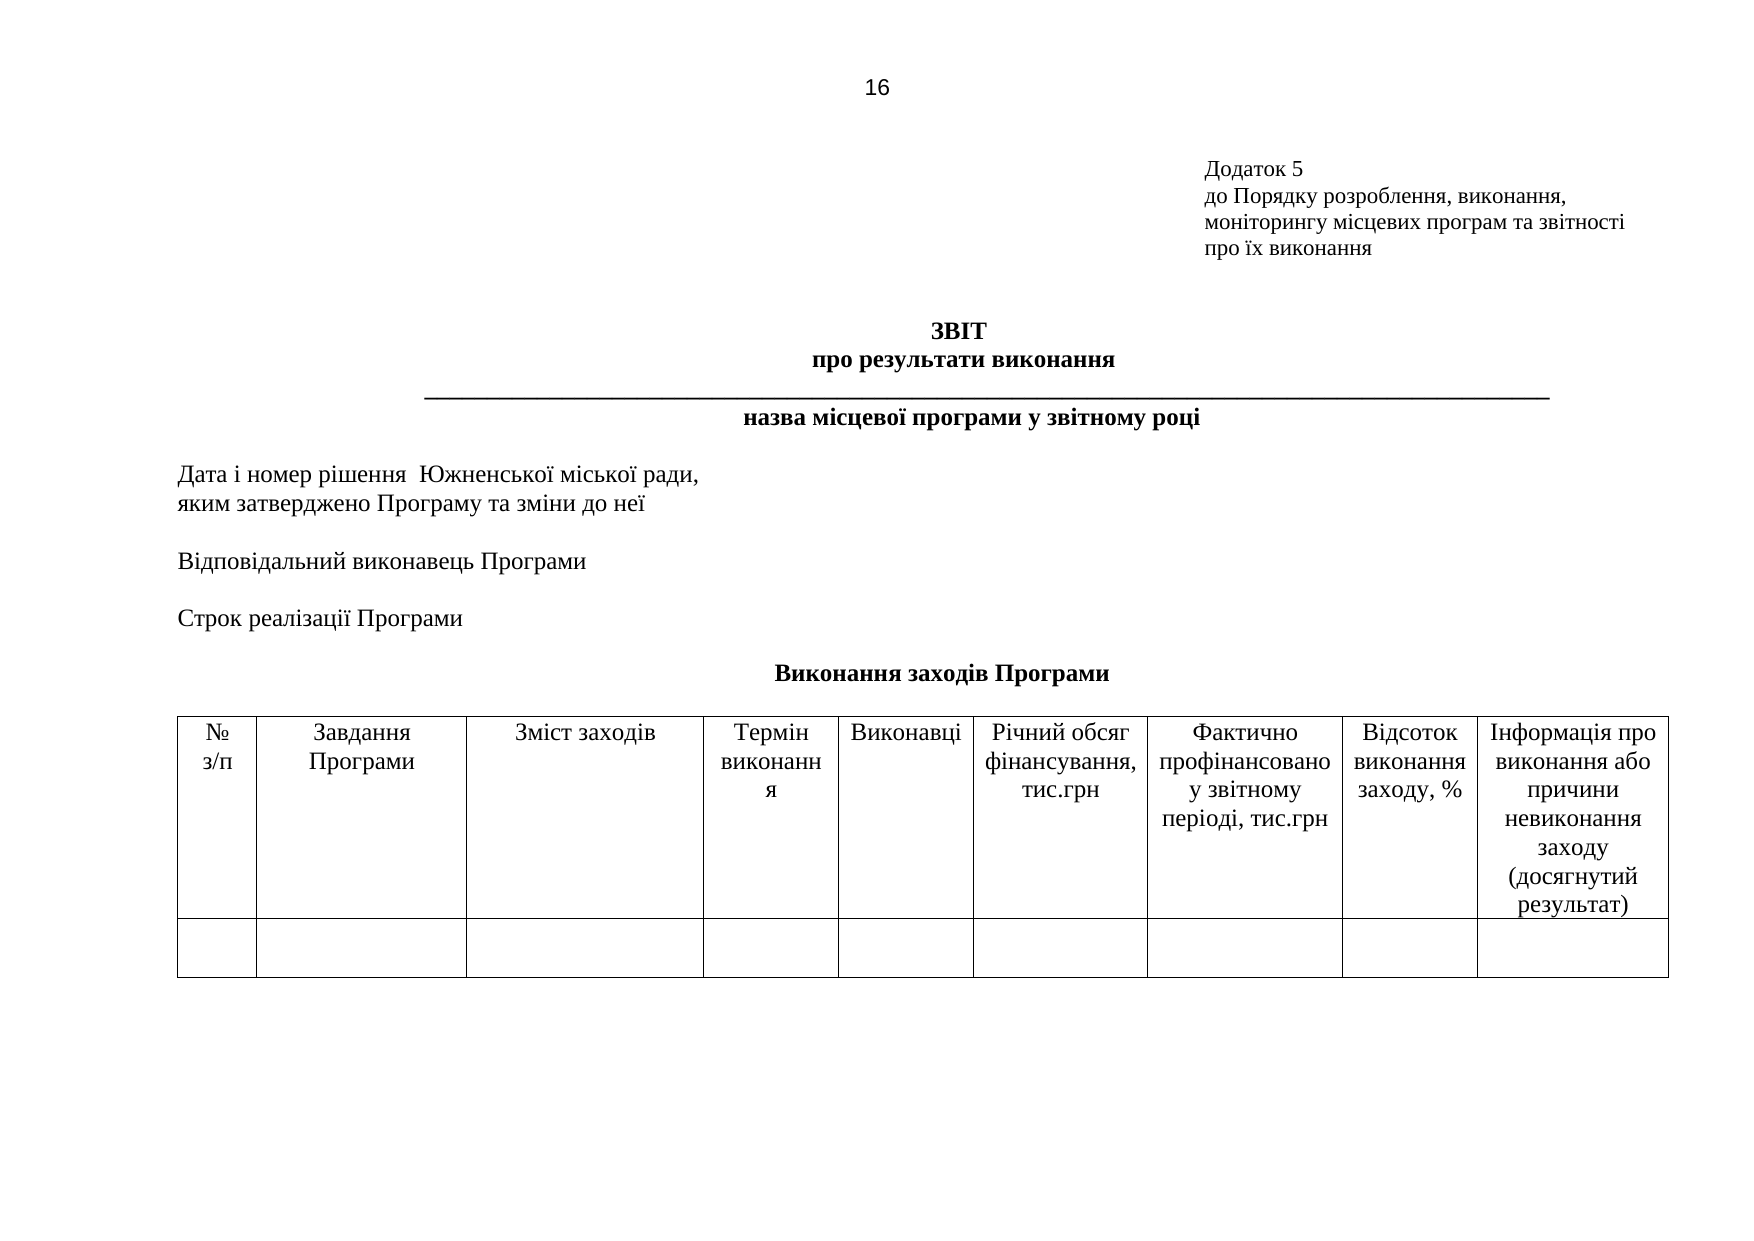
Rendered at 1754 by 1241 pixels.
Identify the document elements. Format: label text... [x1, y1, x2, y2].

table_header Термін виконання [704, 717, 838, 918]
table_cell [839, 919, 973, 977]
table_header Річний обсяг фінансування, тис.грн [974, 717, 1147, 918]
table_cell [1478, 919, 1668, 977]
table_header Завдання Програми [257, 717, 466, 918]
text Виконання заходів Програми [118, 658, 1636, 687]
text про результати виконання [118, 344, 1636, 373]
table_cell [178, 919, 256, 977]
table_cell [974, 919, 1147, 977]
text ЗВІТ [118, 316, 1636, 344]
text Дата і номер рішення Южненської міської ради, [177, 459, 1636, 488]
text Додаток 5 [118, 155, 1636, 182]
text про їх виконання [118, 234, 1636, 261]
table_header Зміст заходів [467, 717, 703, 918]
table_cell [704, 919, 838, 977]
text Строк реалізації Програми [177, 603, 1636, 632]
table_header № з/п [178, 717, 256, 918]
table_cell [257, 919, 466, 977]
text назва місцевої програми у звітному році [118, 402, 1636, 431]
table_cell [1148, 919, 1342, 977]
table_header Виконавці [839, 717, 973, 918]
table_header Фактично профінансовано у звітному періоді, тис.грн [1148, 717, 1342, 918]
text яким затверджено Програму та зміни до неї [177, 488, 1636, 517]
text моніторингу місцевих програм та звітності [118, 208, 1636, 234]
text __________________________________________________________________________________________ [118, 373, 1636, 402]
text до Порядку розроблення, виконання, [118, 182, 1636, 208]
table_header Відсоток виконання заходу, % [1343, 717, 1477, 918]
table_cell [1343, 919, 1477, 977]
table_cell [467, 919, 703, 977]
text Відповідальний виконавець Програми [177, 546, 1636, 574]
table_header Інформація про виконання або причини невиконання заходу (досягнутий результат) [1478, 717, 1668, 918]
